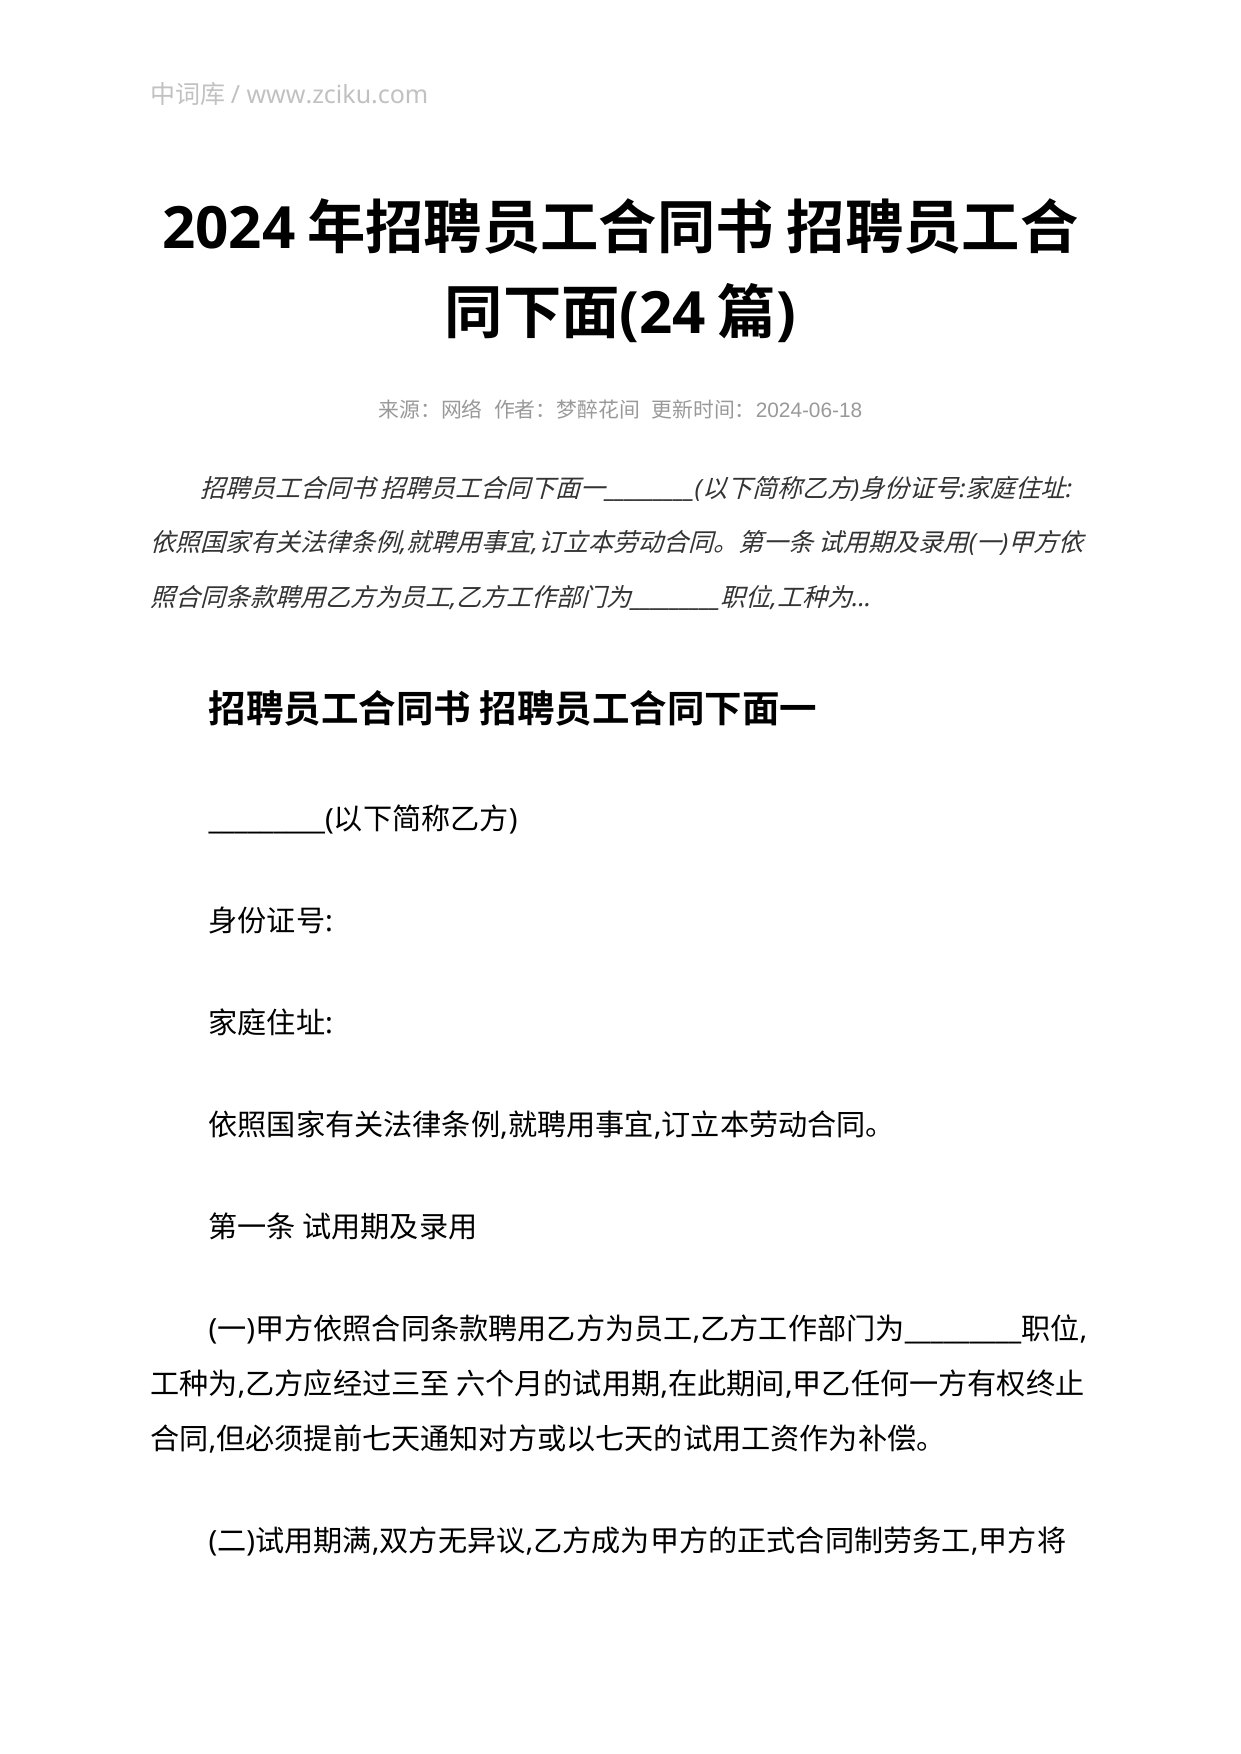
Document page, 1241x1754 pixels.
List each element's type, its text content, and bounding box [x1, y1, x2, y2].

subtitle 2024年招聘员工合同书 招聘员工合同下面(24篇) [150, 181, 1090, 351]
text 第一条 试用期及录用 [150, 1204, 1090, 1246]
text 招聘员工合同书 招聘员工合同下面一_________(以下简称乙方)身份证号:家庭住址:依照国家有关法律条例,就聘用事宜,订立本劳动合同。第一条 试用期及录用(一)甲方依照合同条款聘用乙方为员工,乙方工作部门为_________职位,工种为... [150, 468, 1090, 613]
text 身份证号: [150, 898, 1090, 940]
text (一)甲方依照合同条款聘用乙方为员工,乙方工作部门为_________职位,工种为,乙方应经过三至 六个月的试用期,在此期间,甲乙任何一方有权终止合同,但必须提前七天通知对方或以七天的试用工资作为补偿。 [150, 1306, 1090, 1458]
text 依照国家有关法律条例,就聘用事宜,订立本劳动合同。 [150, 1102, 1090, 1144]
text _________(以下简称乙方) [150, 796, 1090, 838]
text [150, 1518, 1090, 1560]
text 招聘员工合同书 招聘员工合同下面一 [150, 678, 1090, 733]
text 来源：网络 作者：梦醉花间 更新时间：2024-06-18 [150, 398, 1090, 422]
text 家庭住址: [150, 1000, 1090, 1042]
